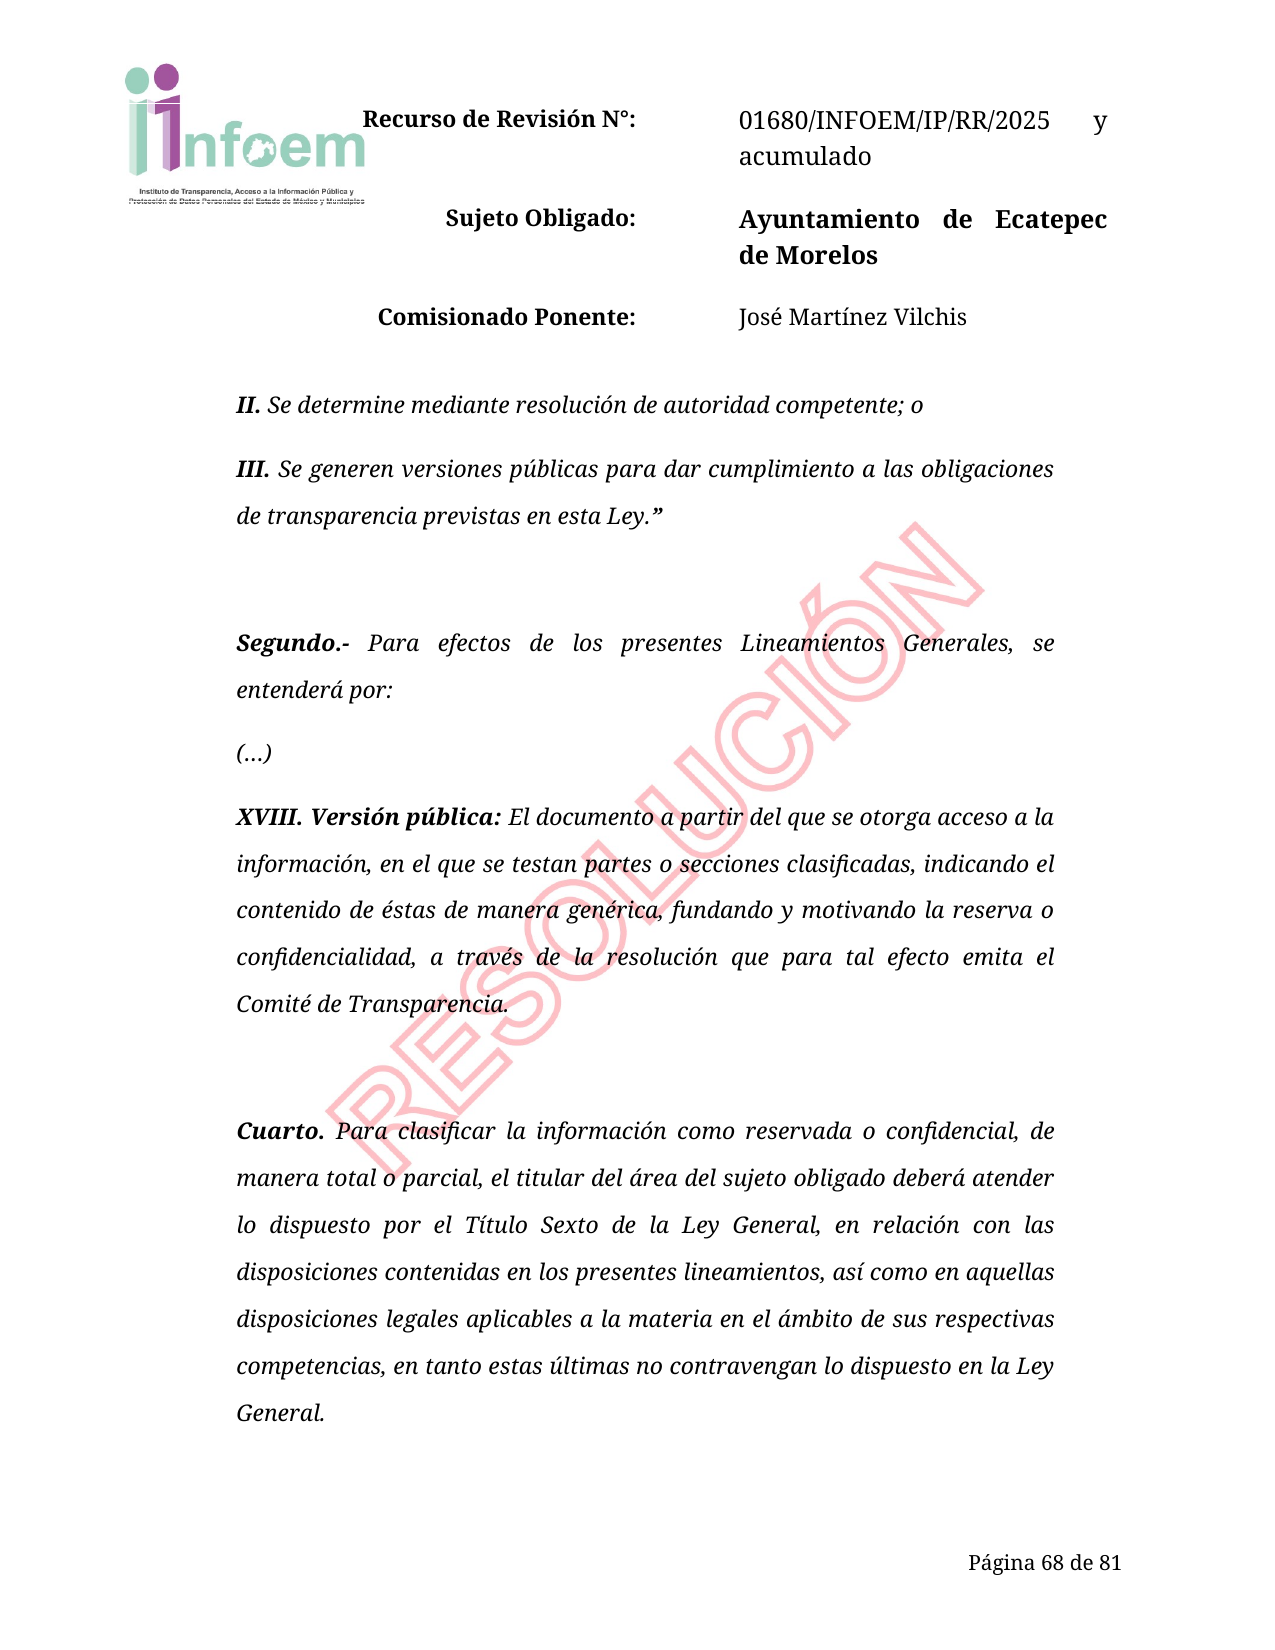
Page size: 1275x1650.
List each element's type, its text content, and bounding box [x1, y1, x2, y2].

text Cuarto. Para clasificar la información como reservada o confidencial, de manera total o parcial, el titular del área del sujeto obligado deberá atender lo dispuesto por el Título Sexto de la Ley General, en relación con las disposiciones contenidas en los presentes lineamientos, así como en aquellas disposiciones legales aplicables a la materia en el ámbito de sus respectivas competencias, en tanto estas últimas no contravengan lo dispuesto en la Ley General. [236, 1115, 1058, 1428]
text (…) [236, 737, 1058, 768]
text III. Se generen versiones públicas para dar cumplimiento a las obligaciones de transparencia previstas en esta Ley.” [236, 453, 1058, 531]
text II. Se determine mediante resolución de autoridad competente; o [236, 389, 1058, 420]
picture [6, 3, 1271, 1650]
text XVIII. Versión pública: El documento a partir del que se otorga acceso a la información, en el que se testan partes o secciones clasificadas, indicando el contenido de éstas de manera genérica, fundando y motivando la reserva o confidencialidad, a través de la resolución que para tal efecto emita el Comité de Transparencia. [236, 801, 1058, 1019]
text Segundo.- Para efectos de los presentes Lineamientos Generales, se entenderá por: [236, 627, 1058, 705]
